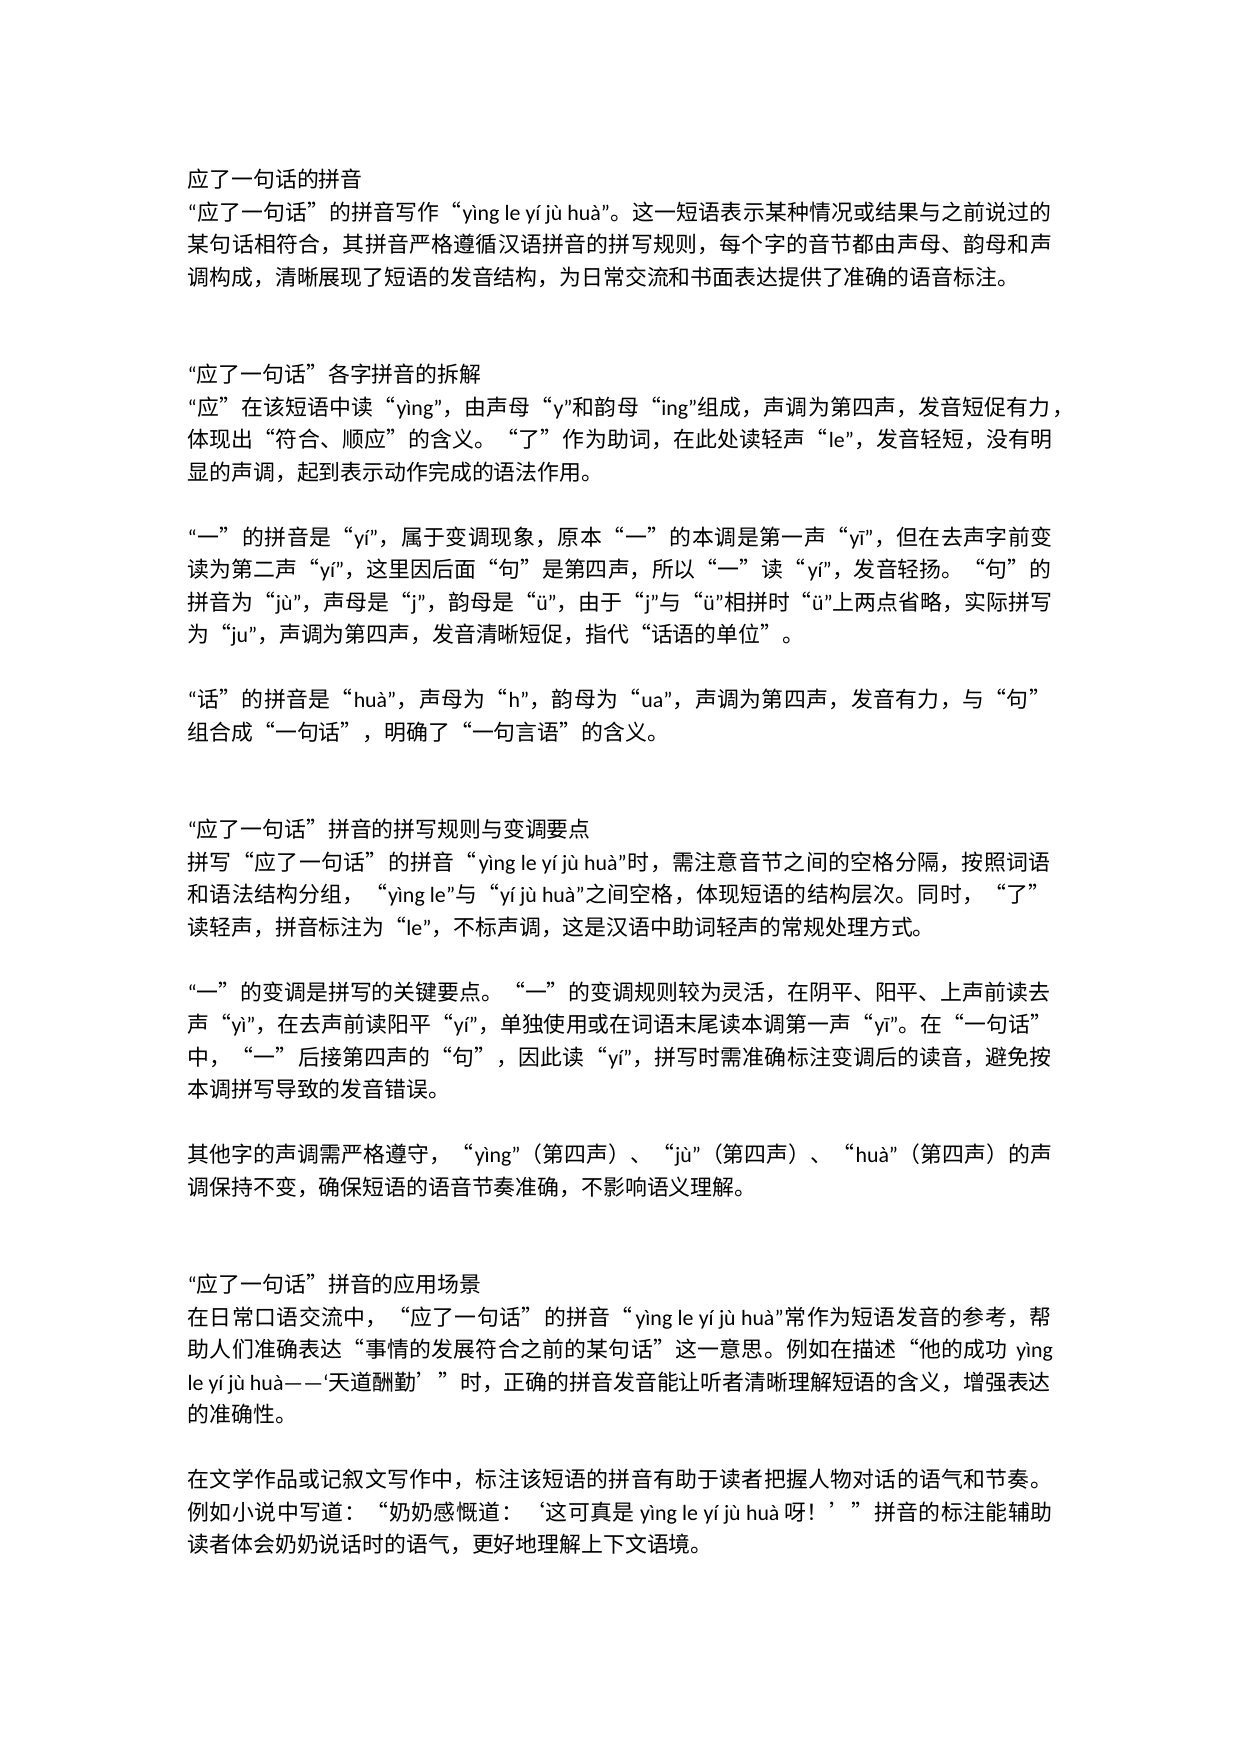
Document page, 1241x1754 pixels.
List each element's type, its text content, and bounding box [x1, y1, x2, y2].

text “应了一句话”的拼音写作“yìng le yí jù huà”。这一短语表示某种情况或结果与之前说过的某句话相符合，其拼音严格遵循汉语拼音的拼写规则，每个字的音节都由声母、韵母和声调构成，清晰展现了短语的发音结构，为日常交流和书面表达提供了准确的语音标注。 [187, 194, 1053, 292]
text “一”的变调是拼写的关键要点。“一”的变调规则较为灵活，在阴平、阳平、上声前读去声“yì”，在去声前读阳平“yí”，单独使用或在词语末尾读本调第一声“yī”。在“一句话”中，“一”后接第四声的“句”，因此读“yí”，拼写时需准确标注变调后的读音，避免按本调拼写导致的发音错误。 [187, 974, 1053, 1104]
text 拼写“应了一句话”的拼音“yìng le yí jù huà”时，需注意音节之间的空格分隔，按照词语和语法结构分组，“yìng le”与“yí jù huà”之间空格，体现短语的结构层次。同时，“了”读轻声，拼音标注为“le”，不标声调，这是汉语中助词轻声的常规处理方式。 [187, 844, 1053, 942]
text 在文学作品或记叙文写作中，标注该短语的拼音有助于读者把握人物对话的语气和节奏。例如小说中写道：“奶奶感慨道：‘这可真是yìng le yí jù huà呀！’”拼音的标注能辅助读者体会奶奶说话时的语气，更好地理解上下文语境。 [187, 1462, 1053, 1559]
text 在日常口语交流中，“应了一句话”的拼音“yìng le yí jù huà”常作为短语发音的参考，帮助人们准确表达“事情的发展符合之前的某句话”这一意思。例如在描述“他的成功yìng le yí jù huà——‘天道酬勤’”时，正确的拼音发音能让听者清晰理解短语的含义，增强表达的准确性。 [187, 1299, 1053, 1429]
text “应了一句话”各字拼音的拆解 [187, 357, 1053, 389]
text “应了一句话”拼音的拼写规则与变调要点 [187, 812, 1053, 844]
text “一”的拼音是“yí”，属于变调现象，原本“一”的本调是第一声“yī”，但在去声字前变读为第二声“yí”，这里因后面“句”是第四声，所以“一”读“yí”，发音轻扬。“句”的拼音为“jù”，声母是“j”，韵母是“ü”，由于“j”与“ü”相拼时“ü”上两点省略，实际拼写为“ju”，声调为第四声，发音清晰短促，指代“话语的单位”。 [187, 519, 1053, 649]
text “应”在该短语中读“yìng”，由声母“y”和韵母“ing”组成，声调为第四声，发音短促有力，体现出“符合、顺应”的含义。“了”作为助词，在此处读轻声“le”，发音轻短，没有明显的声调，起到表示动作完成的语法作用。 [187, 389, 1053, 487]
text “话”的拼音是“huà”，声母为“h”，韵母为“ua”，声调为第四声，发音有力，与“句”组合成“一句话”，明确了“一句言语”的含义。 [187, 682, 1053, 747]
text “应了一句话”拼音的应用场景 [187, 1267, 1053, 1299]
text 其他字的声调需严格遵守，“yìng”（第四声）、“jù”（第四声）、“huà”（第四声）的声调保持不变，确保短语的语音节奏准确，不影响语义理解。 [187, 1137, 1053, 1202]
text 应了一句话的拼音 [187, 162, 1053, 194]
